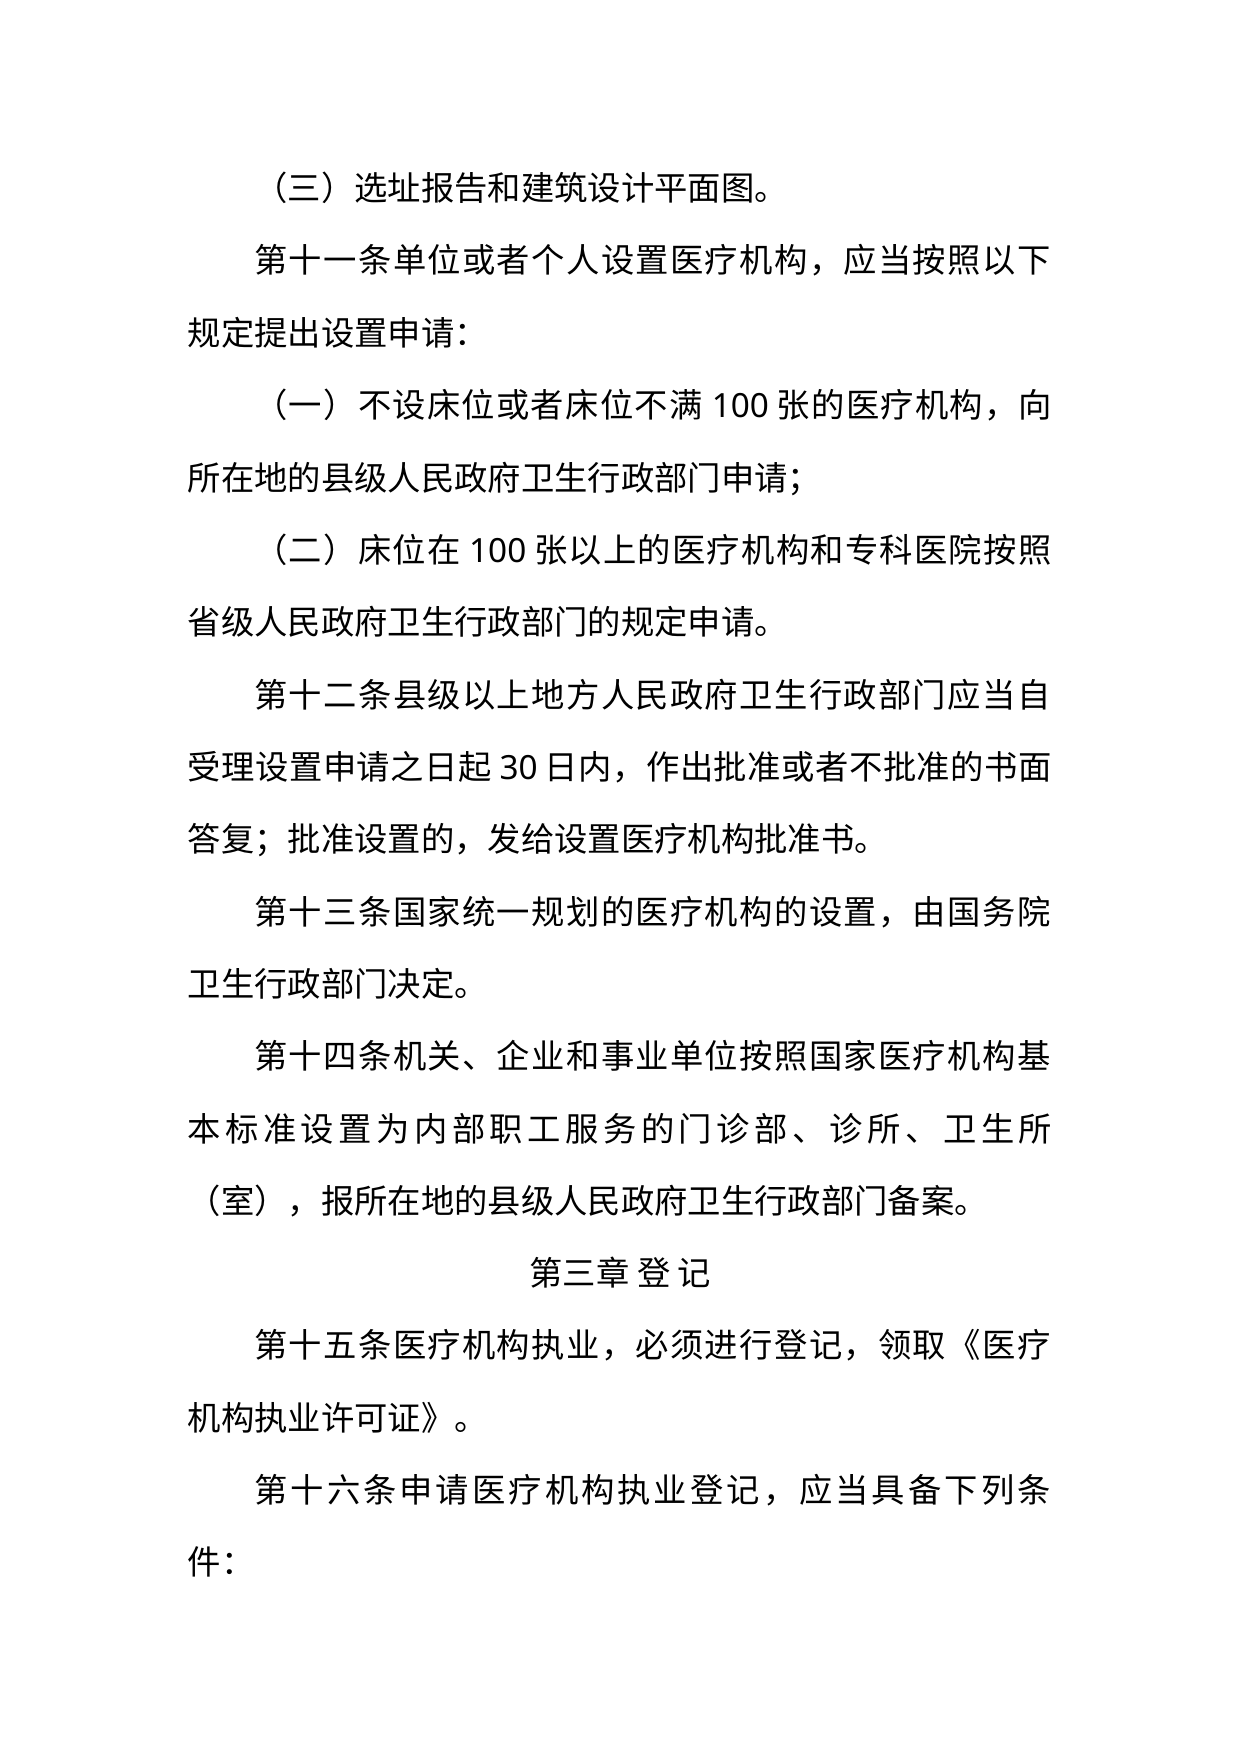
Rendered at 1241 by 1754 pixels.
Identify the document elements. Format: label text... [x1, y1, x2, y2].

text 第三章 登 记 [187, 1247, 1053, 1295]
text （三）选址报告和建筑设计平面图。 [187, 162, 1053, 210]
text （二）床位在100张以上的医疗机构和专科医院按照省级人民政府卫生行政部门的规定申请。 [187, 524, 1053, 644]
text 第十五条医疗机构执业，必须进行登记，领取《医疗机构执业许可证》。 [187, 1319, 1053, 1440]
text 第十一条单位或者个人设置医疗机构，应当按照以下规定提出设置申请： [187, 234, 1053, 355]
text 第十六条申请医疗机构执业登记，应当具备下列条件： [187, 1464, 1053, 1584]
text 第十二条县级以上地方人民政府卫生行政部门应当自受理设置申请之日起30日内，作出批准或者不批准的书面答复；批准设置的，发给设置医疗机构批准书。 [187, 668, 1053, 861]
text （一）不设床位或者床位不满100张的医疗机构，向所在地的县级人民政府卫生行政部门申请； [187, 379, 1053, 499]
text 第十三条国家统一规划的医疗机构的设置，由国务院卫生行政部门决定。 [187, 886, 1053, 1006]
text 第十四条机关、企业和事业单位按照国家医疗机构基本标准设置为内部职工服务的门诊部、诊所、卫生所（室），报所在地的县级人民政府卫生行政部门备案。 [187, 1030, 1053, 1223]
